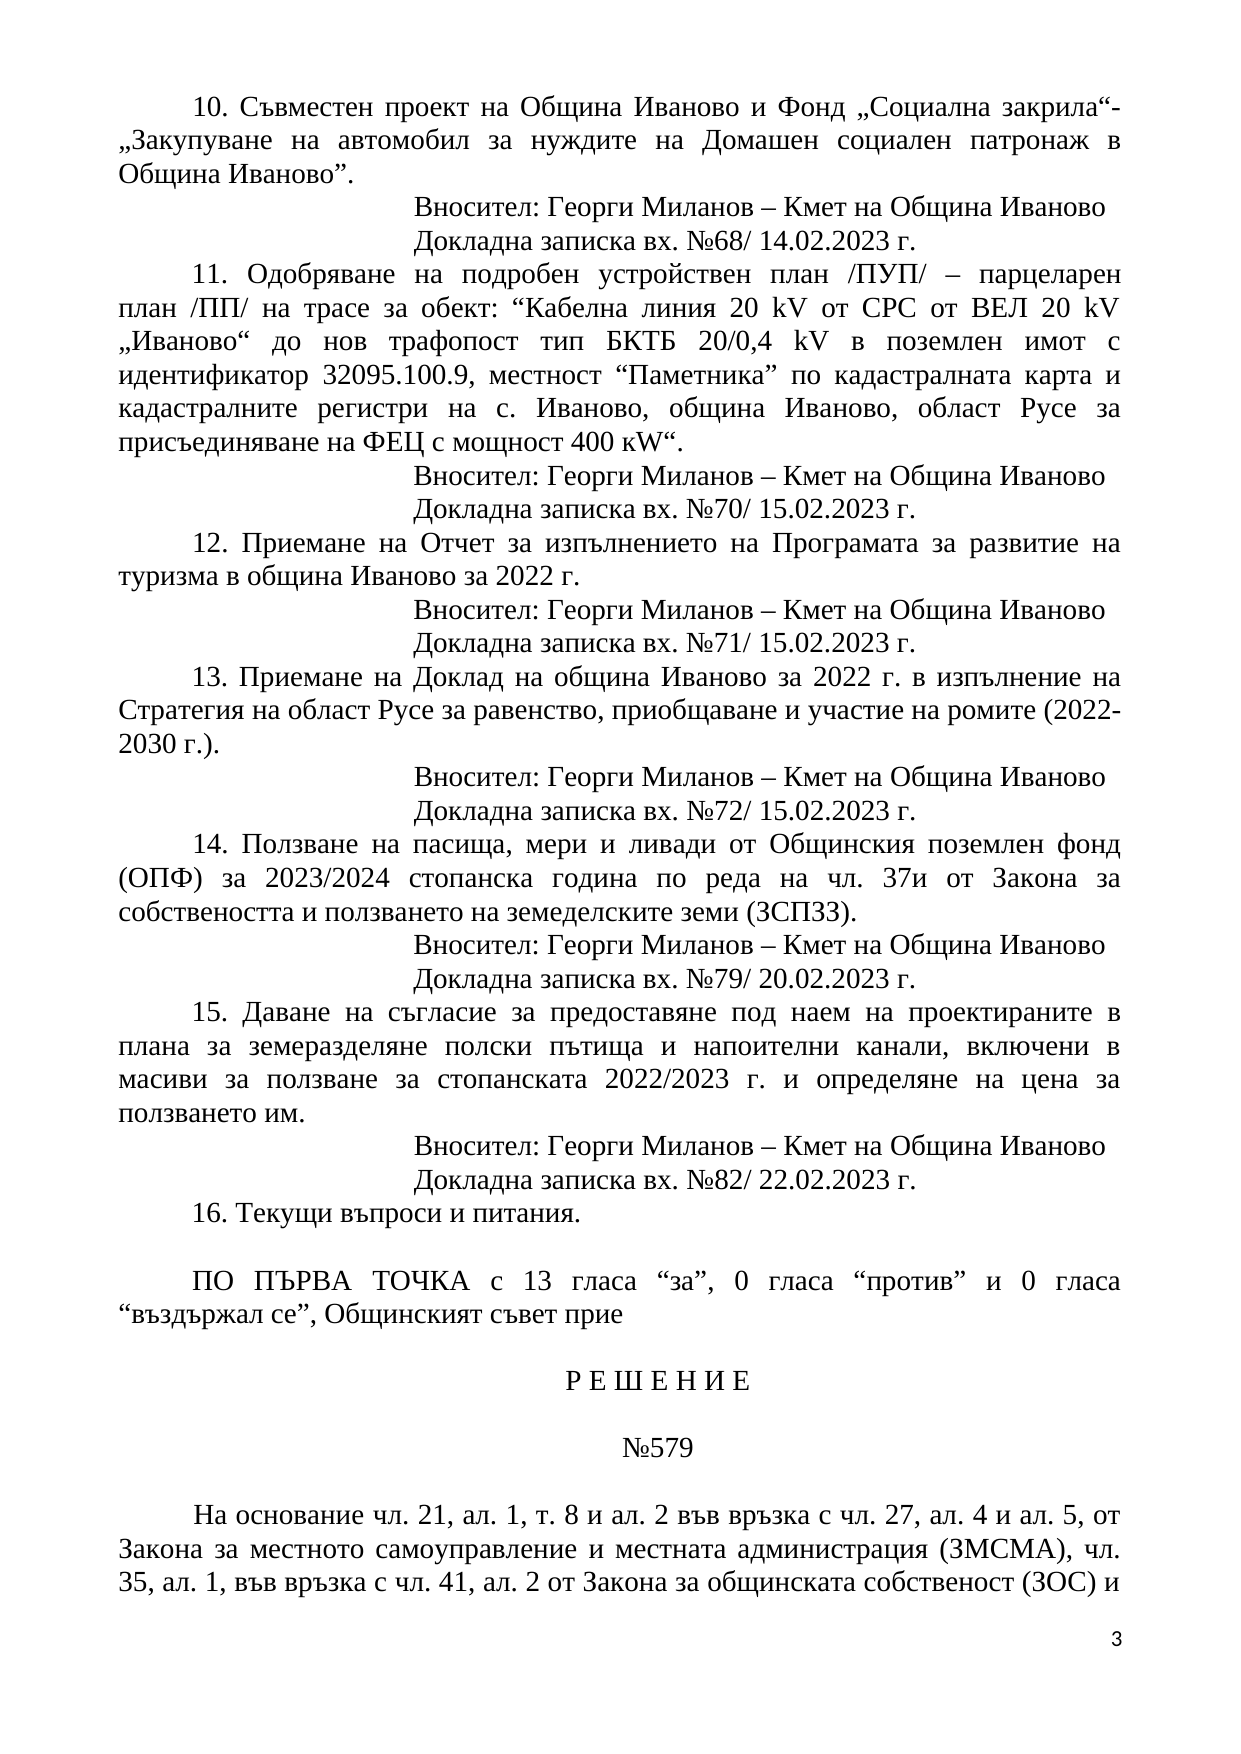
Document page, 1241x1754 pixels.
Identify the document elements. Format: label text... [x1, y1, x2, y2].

text Докладна записка вх. №68/ 14.02.2023 г. [191, 223, 1122, 256]
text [191, 189, 1122, 223]
text 15. Даване на съгласие за предоставяне под наем на проектираните в плана за земеразделяне полски пътища и напоителни канали, включени в масиви за ползване за стопанската 2022/2023 г. и определяне на цена за ползването им. [118, 994, 1122, 1128]
text 11. Одобряване на подробен устройствен план /ПУП/ – парцеларен план /ПП/ на трасе за обект: “Кабелна линия 20 kV от СРС от ВЕЛ 20 kV „Иваново“ до нов трафопост тип БКТБ 20/0,4 kV в поземлен имот с идентификатор 32095.100.9, местност “Паметника” по кадастралната карта и кадастралните регистри на с. Иваново, община Иваново, област Русе за присъединяване на ФЕЦ с мощност 400 кW“. [118, 256, 1122, 458]
text 16. Текущи въпроси и питания. [191, 1196, 1122, 1229]
text Вносител: Георги Миланов – Кмет на Община Иваново [191, 759, 1122, 793]
text 13. Приемане на Доклад на община Иваново за 2022 г. в изпълнение на Стратегия на област Русе за равенство, приобщаване и участие на ромите (2022-2030 г.). [118, 659, 1122, 759]
text Вносител: Георги Миланов – Кмет на Община Иваново [191, 927, 1122, 961]
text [118, 1497, 1122, 1598]
text Докладна записка вх. №82/ 22.02.2023 г. [191, 1162, 1122, 1196]
text Вносител: Георги Миланов – Кмет на Община Иваново [191, 1128, 1122, 1162]
text Докладна записка вх. №70/ 15.02.2023 г. [191, 491, 1122, 525]
text ПО ПЪРВА ТОЧКА с 13 гласа “за”, 0 гласа “против” и 0 гласа “въздържал се”, Общинският съвет прие [118, 1263, 1122, 1330]
text Докладна записка вх. №71/ 15.02.2023 г. [191, 625, 1122, 659]
text 14. Ползване на пасища, мери и ливади от Общинския поземлен фонд (ОПФ) за 2023/2024 стопанска година по реда на чл. 37и от Закона за собствеността и ползването на земеделските земи (ЗСПЗЗ). [118, 827, 1122, 927]
text Докладна записка вх. №72/ 15.02.2023 г. [191, 793, 1122, 827]
text №579 [118, 1430, 1122, 1464]
text Вносител: Георги Миланов – Кмет на Община Иваново [191, 458, 1122, 491]
text 12. Приемане на Отчет за изпълнението на Програмата за развитие на туризма в община Иваново за 2022 г. [118, 525, 1122, 592]
text Докладна записка вх. №79/ 20.02.2023 г. [191, 961, 1122, 994]
text Вносител: Георги Миланов – Кмет на Община Иваново [191, 592, 1122, 625]
text 10. Съвместен проект на Община Иваново и Фонд „Социална закрила“- „Закупуване на автомобил за нуждите на Домашен социален патронаж в Община Иваново”. [118, 89, 1122, 189]
text Р Е Ш Е Н И Е [118, 1363, 1122, 1397]
